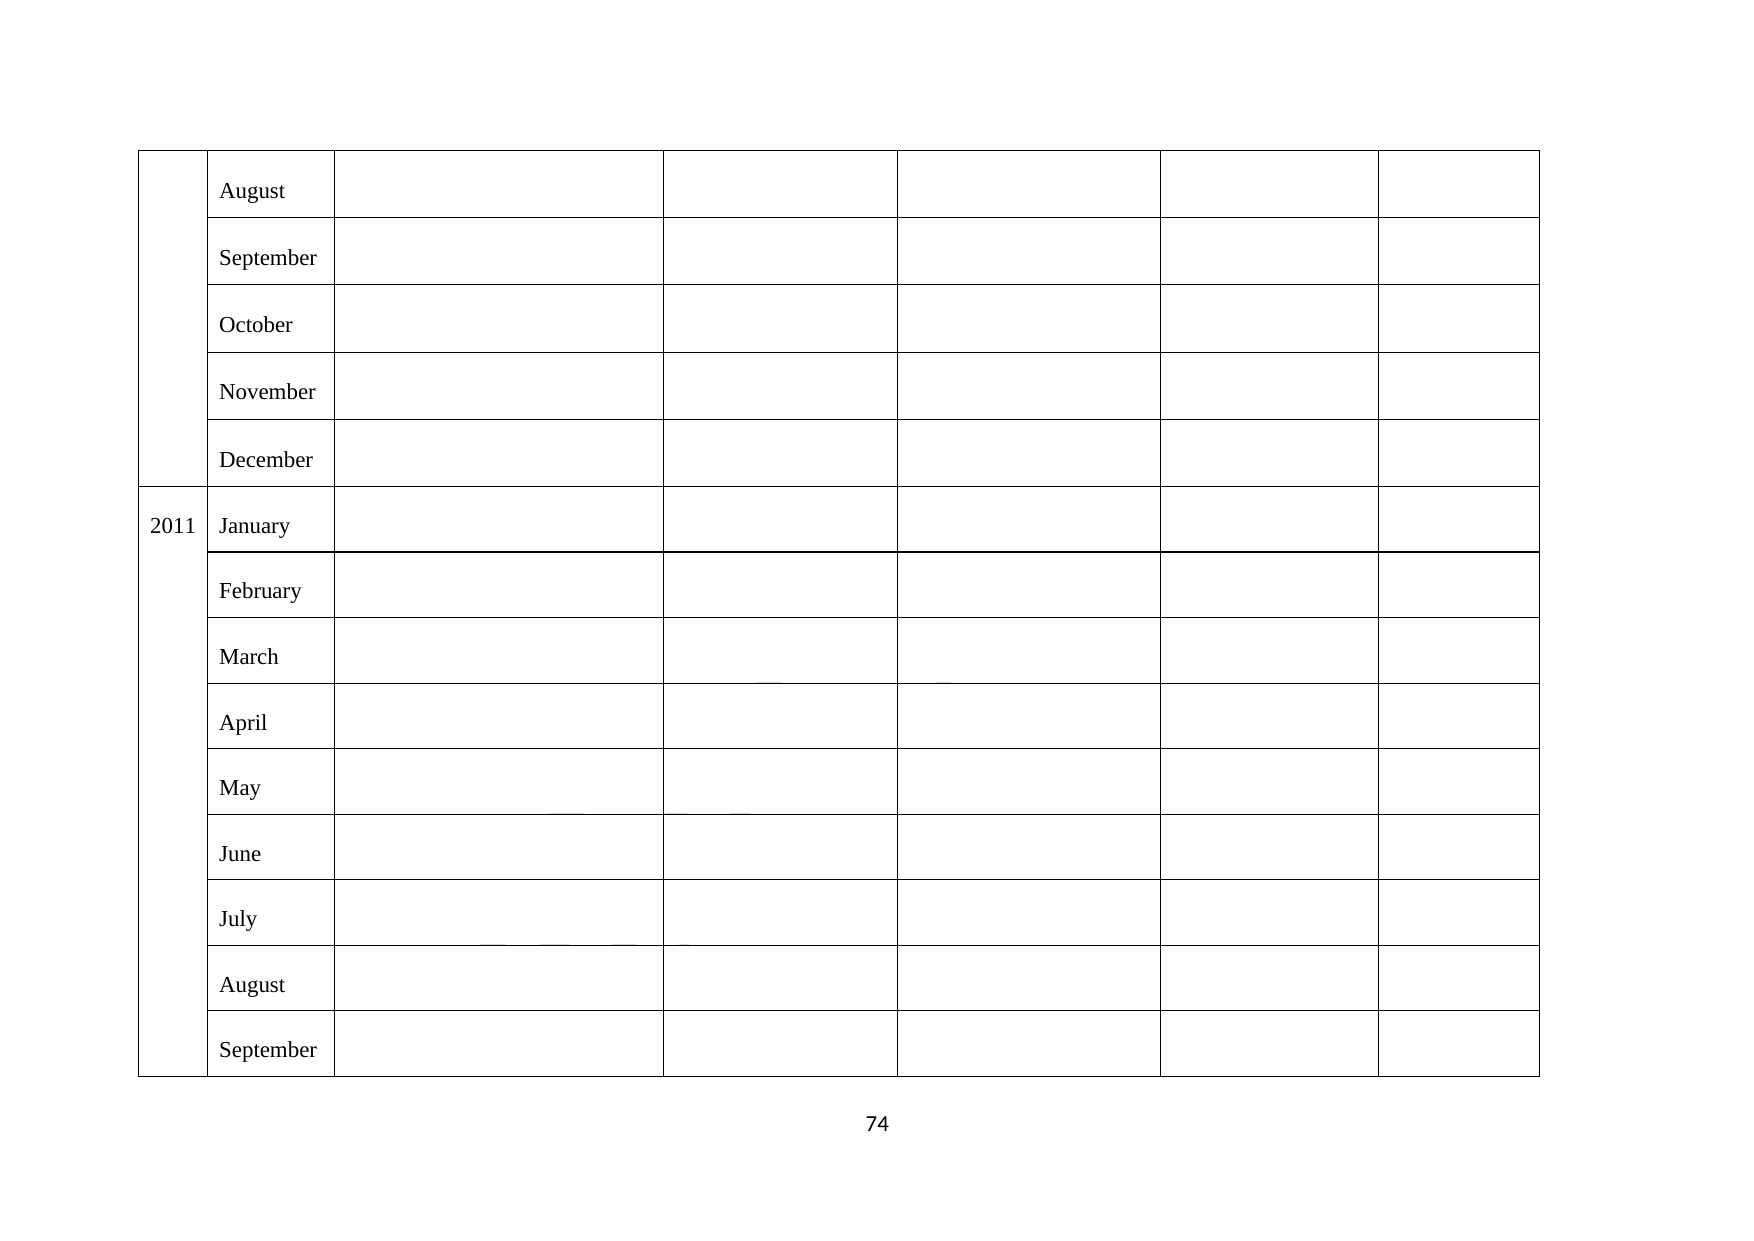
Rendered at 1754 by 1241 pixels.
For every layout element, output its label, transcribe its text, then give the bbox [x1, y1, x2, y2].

table_cell October [208, 285, 334, 352]
table_cell [898, 618, 1160, 682]
table_cell [898, 684, 1160, 748]
table_cell [335, 151, 663, 217]
table_cell [664, 684, 897, 748]
table_cell [335, 749, 663, 813]
table_cell [335, 285, 663, 352]
table_cell [664, 420, 897, 486]
table_cell [335, 353, 663, 419]
table_cell [664, 749, 897, 813]
table_cell [1379, 353, 1539, 419]
table_cell [1161, 218, 1378, 284]
table_cell [335, 420, 663, 486]
table_cell [1379, 487, 1539, 551]
table_cell [664, 553, 897, 617]
table_cell [898, 880, 1160, 944]
table_cell [898, 420, 1160, 486]
table_cell [335, 487, 663, 551]
table_cell [664, 815, 897, 879]
table_cell [1161, 815, 1378, 879]
table_cell April [208, 684, 334, 748]
table_cell [1379, 880, 1539, 944]
table_cell May [208, 749, 334, 813]
table_cell [1379, 285, 1539, 352]
table_cell [1161, 285, 1378, 352]
table_cell [1379, 946, 1539, 1010]
table_cell [1379, 420, 1539, 486]
table_cell [1161, 880, 1378, 944]
table_cell [664, 353, 897, 419]
table_cell [1161, 487, 1378, 551]
table_cell [335, 1011, 663, 1076]
table_cell [1161, 1011, 1378, 1076]
table_cell [1161, 353, 1378, 419]
table_cell March [208, 618, 334, 682]
table_cell [1161, 946, 1378, 1010]
table_cell November [208, 353, 334, 419]
table_cell June [208, 815, 334, 879]
table_cell [664, 218, 897, 284]
table_cell [335, 684, 663, 748]
table_cell [1379, 815, 1539, 879]
table_cell [1379, 151, 1539, 217]
table_cell [664, 618, 897, 682]
table_cell December [208, 420, 334, 486]
table_cell [1379, 553, 1539, 617]
table_cell August [208, 946, 334, 1010]
table_cell [664, 946, 897, 1010]
table_cell [1161, 749, 1378, 813]
table_cell [898, 946, 1160, 1010]
table_cell July [208, 880, 334, 944]
table_cell [898, 151, 1160, 217]
table_cell [335, 880, 663, 944]
table_cell [1379, 618, 1539, 682]
table_cell [1161, 151, 1378, 217]
table_cell [664, 1011, 897, 1076]
table_cell [664, 151, 897, 217]
table_cell [335, 618, 663, 682]
table_cell February [208, 553, 334, 617]
table_cell [898, 1011, 1160, 1076]
table_cell January [208, 487, 334, 551]
table_cell [1379, 1011, 1539, 1076]
table_cell [1161, 553, 1378, 617]
table_cell [335, 946, 663, 1010]
table_cell [1379, 218, 1539, 284]
table_cell [1161, 684, 1378, 748]
table_cell September [208, 1011, 334, 1076]
table_cell August [208, 151, 334, 217]
table_cell [898, 749, 1160, 813]
table_cell [898, 353, 1160, 419]
table_cell [335, 553, 663, 617]
table_cell [898, 285, 1160, 352]
table_cell [898, 553, 1160, 617]
table_cell [1161, 618, 1378, 682]
table_cell [335, 218, 663, 284]
table_cell [1379, 684, 1539, 748]
table_cell 2011 [139, 487, 207, 1076]
table_cell [898, 487, 1160, 551]
table_cell [335, 815, 663, 879]
table_cell [898, 218, 1160, 284]
table_cell September [208, 218, 334, 284]
table_cell [664, 285, 897, 352]
table_cell [664, 880, 897, 944]
table_cell [664, 487, 897, 551]
table_cell [1161, 420, 1378, 486]
table_cell [898, 815, 1160, 879]
table_cell [1379, 749, 1539, 813]
